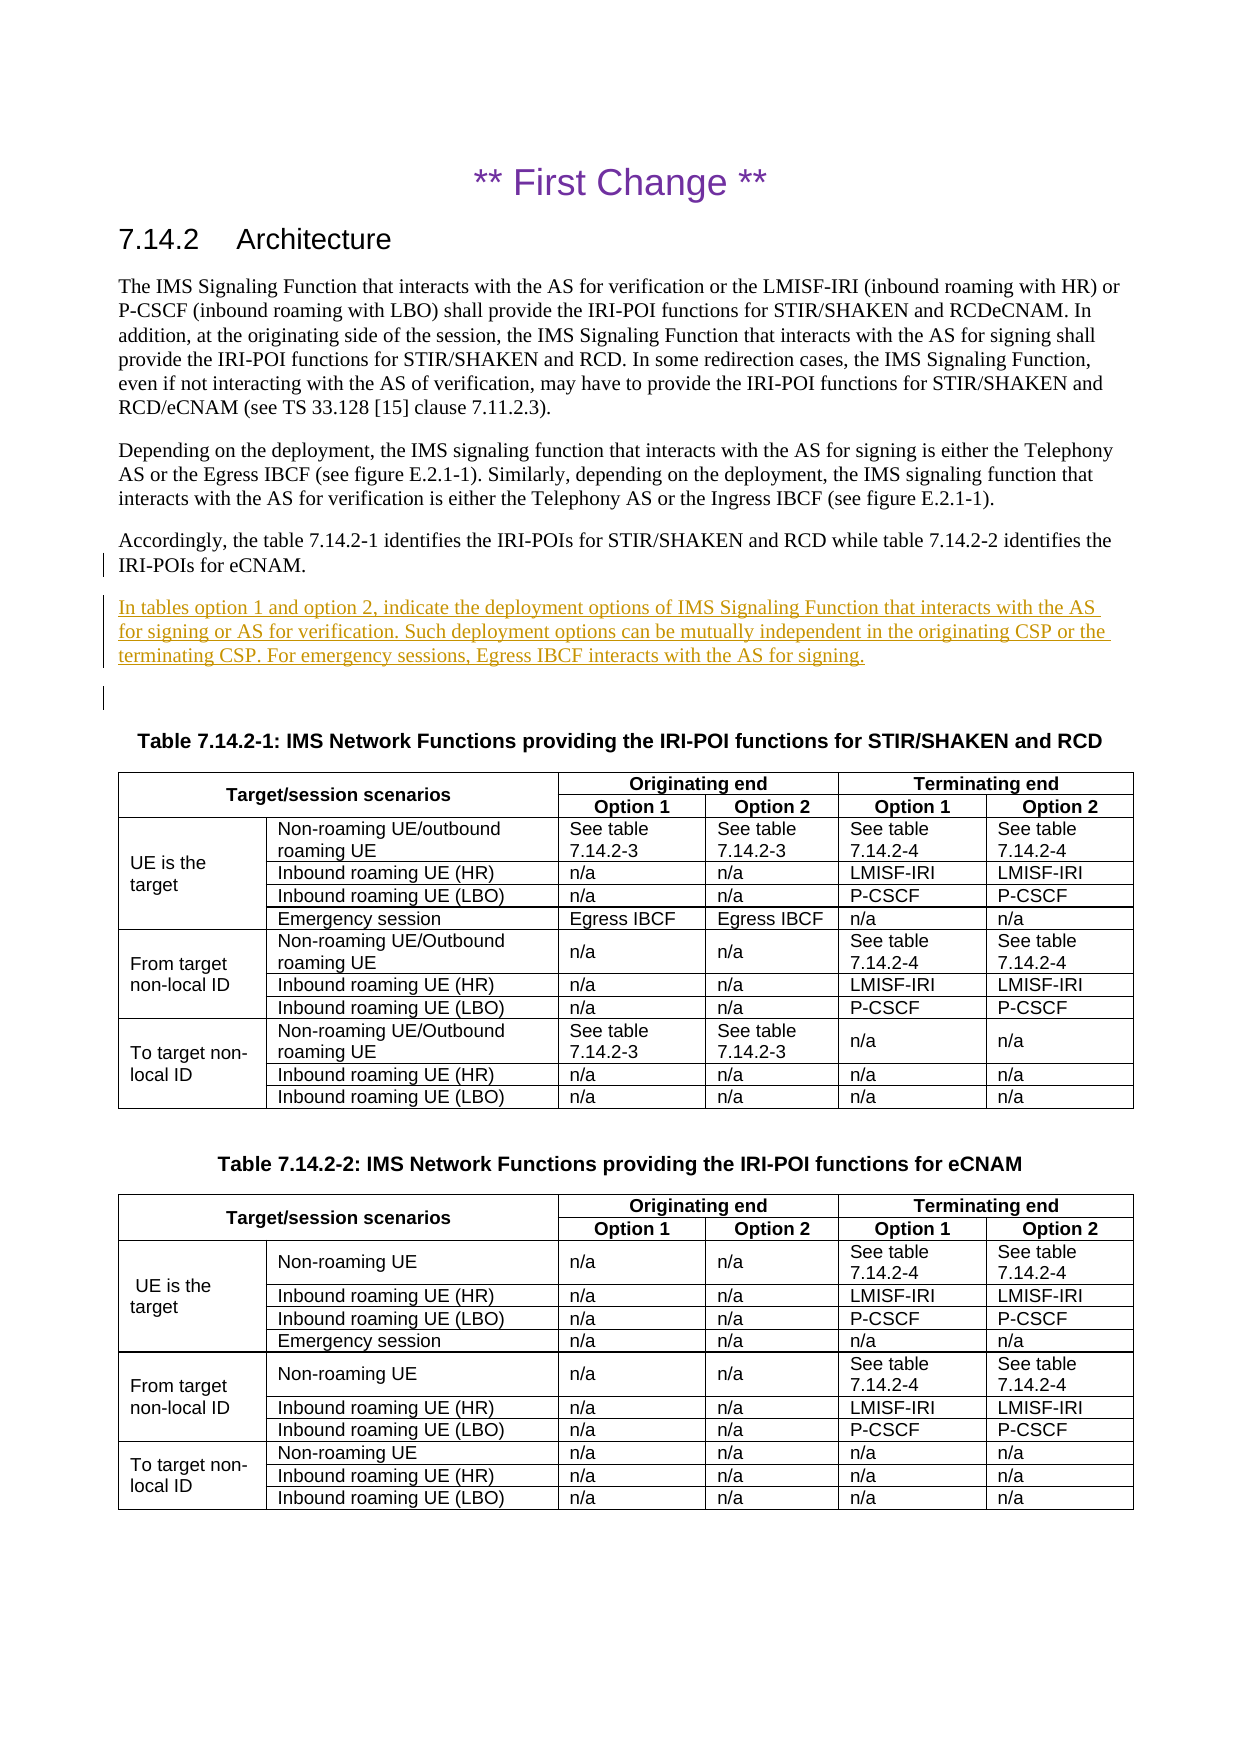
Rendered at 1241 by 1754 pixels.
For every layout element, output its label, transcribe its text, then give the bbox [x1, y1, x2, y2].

table_cell P-CSCF [987, 997, 1133, 1018]
table_cell LMISF-IRI [987, 974, 1133, 996]
table_cell Inbound roaming UE (HR) [267, 1465, 558, 1486]
table_header Originating end [559, 1195, 838, 1217]
table_cell LMISF-IRI [839, 1397, 986, 1418]
table_cell Inbound roaming UE (HR) [267, 974, 558, 996]
table_cell n/a [559, 1330, 705, 1351]
table_cell P-CSCF [987, 1307, 1133, 1329]
table_cell n/a [559, 974, 705, 996]
text The IMS Signaling Function that interacts with the AS for verification or the LMISF-IRI (inbound roaming with HR) or P-CSCF (inbound roaming with LBO) shall provide the IRI-POI functions for STIR/SHAKEN and RCDeCNAM. In addition, at the originating side of the session, the IMS Signaling Function that interacts with the AS for signing shall provide the IRI-POI functions for STIR/SHAKEN and RCD. In some redirection cases, the IMS Signaling Function, even if not interacting with the AS of verification, may have to provide the IRI-POI functions for STIR/SHAKEN and RCD/eCNAM (see TS 33.128 [15] clause 7.11.2.3). [118, 274, 1122, 419]
table_cell n/a [987, 1487, 1133, 1509]
table_cell Option 2 [987, 1218, 1133, 1239]
table_cell n/a [839, 1019, 986, 1062]
table_cell n/a [987, 1330, 1133, 1351]
table_cell Inbound roaming UE (HR) [267, 1397, 558, 1418]
table_cell n/a [706, 862, 838, 884]
table_cell See table 7.14.2-3 [559, 1019, 705, 1062]
text Depending on the deployment, the IMS signaling function that interacts with the AS for signing is either the Telephony AS or the Egress IBCF (see figure E.2.1-1). Similarly, depending on the deployment, the IMS signaling function that interacts with the AS for verification is either the Telephony AS or the Ingress IBCF (see figure E.2.1-1). [118, 437, 1122, 510]
table_cell n/a [839, 1465, 986, 1486]
table_cell LMISF-IRI [987, 1285, 1133, 1306]
table_cell n/a [706, 1086, 838, 1108]
table_cell n/a [706, 1241, 838, 1284]
table_header Target/session scenarios [119, 773, 558, 817]
table_cell P-CSCF [987, 885, 1133, 906]
table_cell Inbound roaming UE (LBO) [267, 885, 558, 906]
table_cell Inbound roaming UE (LBO) [267, 1419, 558, 1441]
table_cell See table 7.14.2-4 [987, 930, 1133, 973]
table_cell n/a [559, 1064, 705, 1085]
table_cell Option 1 [839, 1218, 986, 1239]
table_cell From target non-local ID [119, 1353, 266, 1441]
table_cell Option 1 [559, 795, 705, 817]
text Accordingly, the table 7.14.2-1 identifies the IRI-POIs for STIR/SHAKEN and RCD while table 7.14.2-2 identifies the IRI-POIs for eCNAM. [118, 528, 1122, 577]
table_cell From target non-local ID [119, 930, 266, 1018]
table_cell LMISF-IRI [839, 862, 986, 884]
table_cell P-CSCF [839, 1419, 986, 1441]
table_cell n/a [839, 1064, 986, 1085]
table_cell n/a [559, 1241, 705, 1284]
table_cell Inbound roaming UE (LBO) [267, 1307, 558, 1329]
table_cell n/a [706, 1397, 838, 1418]
table_cell See table 7.14.2-4 [839, 930, 986, 973]
table_cell n/a [706, 1064, 838, 1085]
table_cell n/a [839, 1442, 986, 1463]
table_cell Non-roaming UE/Outbound roaming UE [267, 1019, 558, 1062]
table_cell n/a [559, 997, 705, 1018]
table_cell n/a [839, 1330, 986, 1351]
table_cell LMISF-IRI [839, 974, 986, 996]
table_cell P-CSCF [839, 885, 986, 906]
table_header Target/session scenarios [119, 1195, 558, 1239]
table_cell n/a [706, 1487, 838, 1509]
table_cell To target non-local ID [119, 1442, 266, 1509]
table_cell Non-roaming UE/Outbound roaming UE [267, 930, 558, 973]
subtitle ** First Change ** [118, 160, 1122, 203]
table_cell n/a [706, 974, 838, 996]
table_cell n/a [706, 1307, 838, 1329]
table_cell See table 7.14.2-3 [706, 1019, 838, 1062]
table_cell n/a [559, 1086, 705, 1108]
table_header Terminating end [839, 773, 1133, 794]
table_cell LMISF-IRI [987, 1397, 1133, 1418]
table_cell See table 7.14.2-4 [987, 1241, 1133, 1284]
table_cell n/a [706, 1419, 838, 1441]
table_cell Option 1 [559, 1218, 705, 1239]
table_cell See table 7.14.2-3 [559, 818, 705, 861]
table_cell See table 7.14.2-4 [839, 1241, 986, 1284]
table_cell Non-roaming UE [267, 1442, 558, 1463]
table_cell n/a [706, 1330, 838, 1351]
table_cell Non-roaming UE [267, 1241, 558, 1284]
table_cell n/a [559, 1465, 705, 1486]
table_cell Inbound roaming UE (LBO) [267, 1086, 558, 1108]
table_cell Option 2 [987, 795, 1133, 817]
table_cell n/a [987, 908, 1133, 929]
table_cell LMISF-IRI [987, 862, 1133, 884]
table_cell Inbound roaming UE (LBO) [267, 1487, 558, 1509]
table_cell n/a [706, 885, 838, 906]
table_cell n/a [559, 1487, 705, 1509]
table_cell See table 7.14.2-4 [987, 818, 1133, 861]
table_cell n/a [706, 997, 838, 1018]
table_cell n/a [559, 862, 705, 884]
table_cell n/a [559, 930, 705, 973]
table_cell See table 7.14.2-3 [706, 818, 838, 861]
table_cell See table 7.14.2-4 [839, 818, 986, 861]
table_cell n/a [706, 1285, 838, 1306]
table_cell Non-roaming UE/outbound roaming UE [267, 818, 558, 861]
table_cell n/a [987, 1064, 1133, 1085]
table_cell n/a [559, 1397, 705, 1418]
table_cell n/a [839, 1086, 986, 1108]
table_cell n/a [706, 1442, 838, 1463]
table_cell n/a [987, 1442, 1133, 1463]
table_cell Emergency session [267, 908, 558, 929]
table_cell To target non-local ID [119, 1019, 266, 1108]
table_cell Egress IBCF [706, 908, 838, 929]
table_cell P-CSCF [839, 1307, 986, 1329]
table_cell Inbound roaming UE (HR) [267, 1064, 558, 1085]
table_cell UE is the target [119, 1241, 266, 1351]
text Table 7.14.2-2: IMS Network Functions providing the IRI-POI functions for eCNAM [118, 1152, 1122, 1176]
table_cell n/a [706, 930, 838, 973]
table_cell P-CSCF [839, 997, 986, 1018]
table_cell n/a [559, 1353, 705, 1396]
table_cell Option 2 [706, 795, 838, 817]
table_cell n/a [987, 1019, 1133, 1062]
table_cell Inbound roaming UE (LBO) [267, 997, 558, 1018]
table_cell Option 2 [706, 1218, 838, 1239]
table_cell Inbound roaming UE (HR) [267, 1285, 558, 1306]
table_cell LMISF-IRI [839, 1285, 986, 1306]
table_cell n/a [987, 1465, 1133, 1486]
text Table 7.14.2-1: IMS Network Functions providing the IRI-POI functions for STIR/SHAKEN and RCD [118, 729, 1122, 753]
table_cell n/a [706, 1465, 838, 1486]
table_cell UE is the target [119, 818, 266, 929]
table_cell Option 1 [839, 795, 986, 817]
table_cell Non-roaming UE [267, 1353, 558, 1396]
table_cell Inbound roaming UE (HR) [267, 862, 558, 884]
table_cell n/a [559, 1419, 705, 1441]
table_header Terminating end [839, 1195, 1133, 1217]
table_cell Egress IBCF [559, 908, 705, 929]
table_cell P-CSCF [987, 1419, 1133, 1441]
table_cell n/a [839, 1487, 986, 1509]
table_cell n/a [987, 1086, 1133, 1108]
table_cell n/a [559, 1285, 705, 1306]
table_cell n/a [559, 885, 705, 906]
table_cell n/a [706, 1353, 838, 1396]
table_cell n/a [559, 1307, 705, 1329]
table_cell n/a [839, 908, 986, 929]
table_cell Emergency session [267, 1330, 558, 1351]
table_cell n/a [559, 1442, 705, 1463]
table_cell See table 7.14.2-4 [987, 1353, 1133, 1396]
table_header Originating end [559, 773, 838, 794]
subtitle 7.14.2 Architecture [118, 222, 1122, 256]
table_cell See table 7.14.2-4 [839, 1353, 986, 1396]
